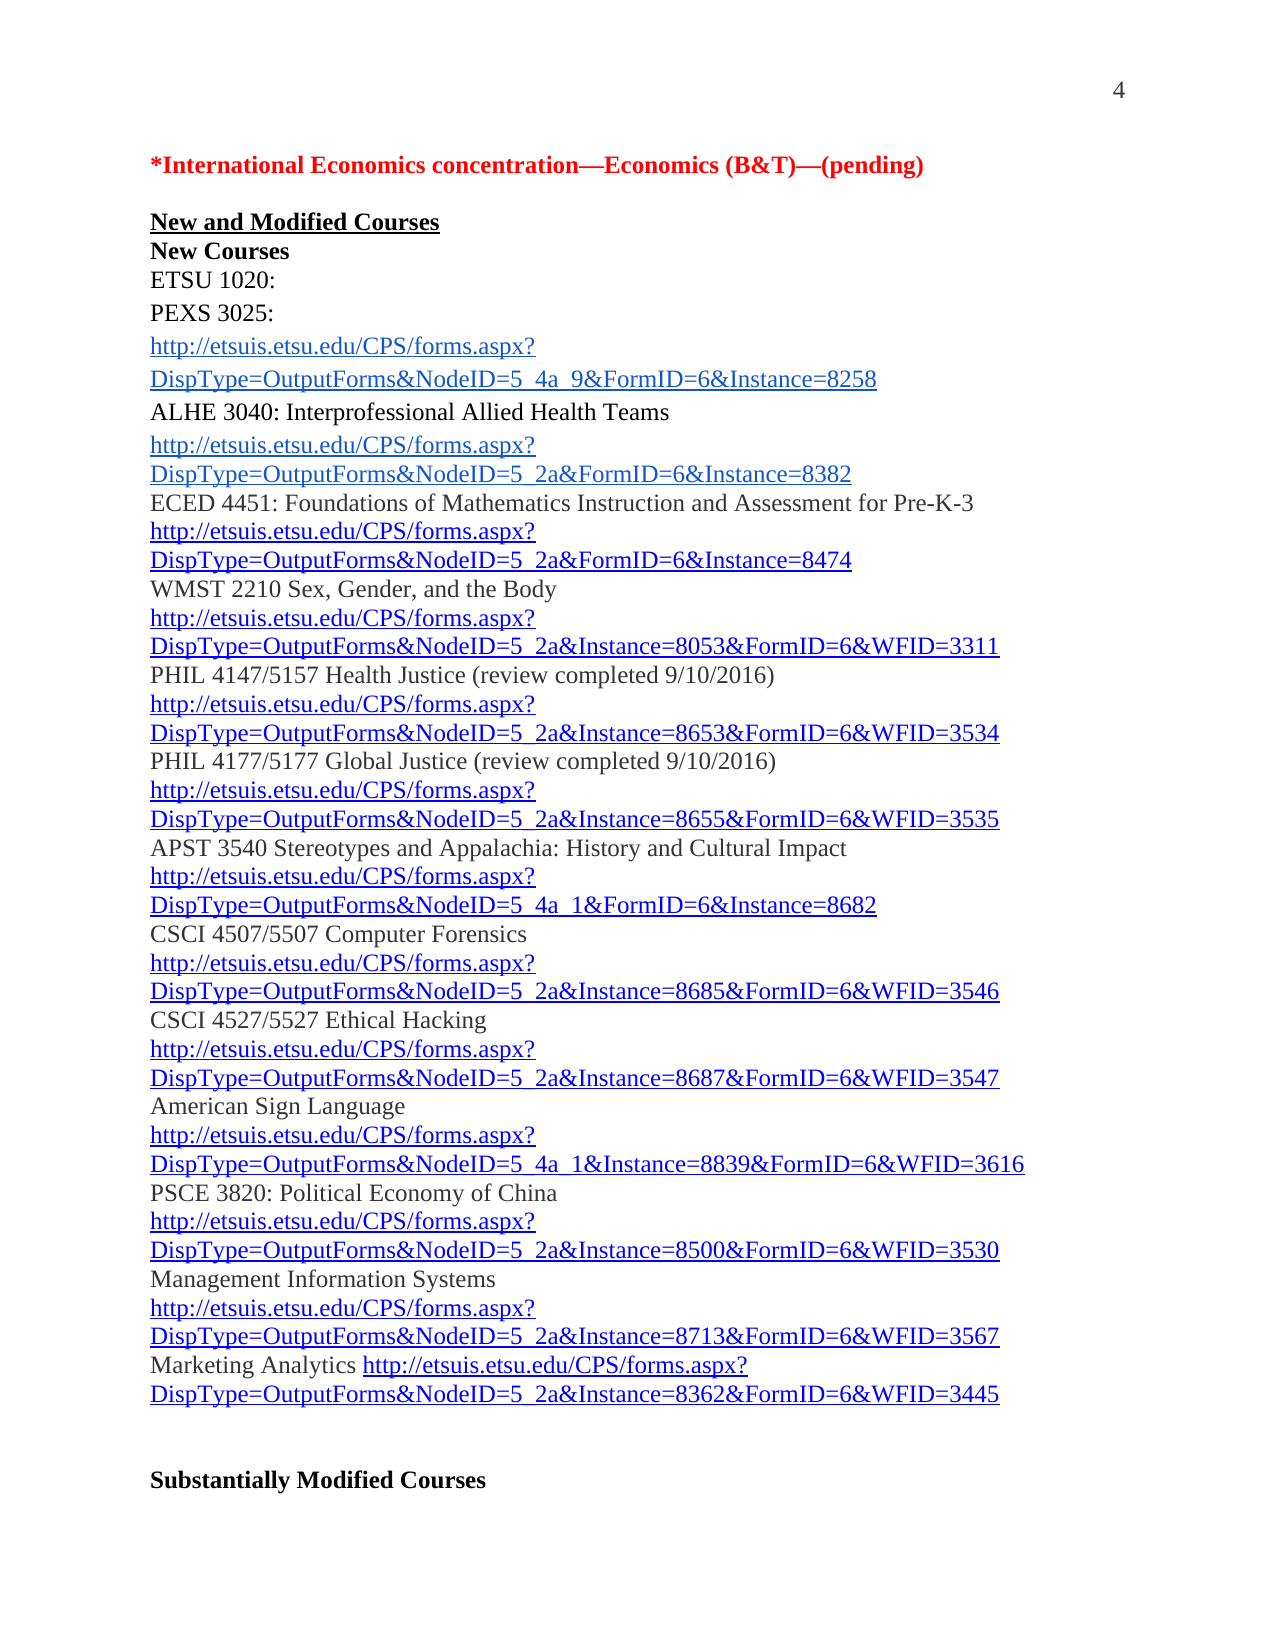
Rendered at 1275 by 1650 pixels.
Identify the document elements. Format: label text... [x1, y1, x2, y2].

text ETSU 1020: [150, 265, 1125, 294]
text http://etsuis.etsu.edu/CPS/forms.aspx?DispType=OutputForms&NodeID=5_4a_9&FormID=6&Instance=8258 [150, 331, 1125, 393]
text New and Modified Courses [150, 207, 1125, 236]
text APST 3540 Stereotypes and Appalachia: History and Cultural Impact [150, 833, 1125, 861]
text American Sign Language [150, 1091, 1125, 1120]
text CSCI 4527/5527 Ethical Hacking [150, 1005, 1125, 1034]
text PSCE 3820: Political Economy of China [150, 1178, 1125, 1206]
text Management Information Systems [150, 1264, 1125, 1293]
text http://etsuis.etsu.edu/CPS/forms.aspx?DispType=OutputForms&NodeID=5_2a&Instance=8655&FormID=6&WFID=3535 [535, 775, 1125, 833]
text PEXS 3025: [150, 298, 1125, 327]
text http://etsuis.etsu.edu/CPS/forms.aspx?DispType=OutputForms&NodeID=5_2a&Instance=8053&FormID=6&WFID=3311 [535, 603, 1125, 660]
text WMST 2210 Sex, Gender, and the Body [150, 574, 1125, 603]
text http://etsuis.etsu.edu/CPS/forms.aspx?DispType=OutputForms&NodeID=5_2a&FormID=6&Instance=8474 [150, 516, 1125, 574]
text http://etsuis.etsu.edu/CPS/forms.aspx?DispType=OutputForms&NodeID=5_4a_1&FormID=6&Instance=8682 [150, 861, 1125, 919]
text New Courses [150, 236, 1125, 265]
text http://etsuis.etsu.edu/CPS/forms.aspx?DispType=OutputForms&NodeID=5_4a_1&Instance=8839&FormID=6&WFID=3616 [150, 1120, 1125, 1178]
text ECED 4451: Foundations of Mathematics Instruction and Assessment for Pre-K-3 [150, 488, 1125, 516]
text CSCI 4507/5507 Computer Forensics [150, 919, 1125, 948]
text *International Economics concentration—Economics (B&T)—(pending) [150, 150, 1125, 179]
text http://etsuis.etsu.edu/CPS/forms.aspx?DispType=OutputForms&NodeID=5_2a&Instance=8653&FormID=6&WFID=3534 [535, 689, 1125, 746]
text http://etsuis.etsu.edu/CPS/forms.aspx?DispType=OutputForms&NodeID=5_2a&Instance=8685&FormID=6&WFID=3546 [535, 948, 1125, 1005]
text http://etsuis.etsu.edu/CPS/forms.aspx?DispType=OutputForms&NodeID=5_2a&Instance=8713&FormID=6&WFID=3567 [150, 1293, 1125, 1350]
text PHIL 4177/5177 Global Justice (review completed 9/10/2016) [150, 746, 1125, 775]
text Substantially Modified Courses [150, 1465, 1125, 1494]
text ALHE 3040: Interprofessional Allied Health Teams [150, 397, 1125, 426]
text http://etsuis.etsu.edu/CPS/forms.aspx?DispType=OutputForms&NodeID=5_2a&FormID=6&Instance=8382 [150, 430, 1125, 488]
text http://etsuis.etsu.edu/CPS/forms.aspx?DispType=OutputForms&NodeID=5_2a&Instance=8500&FormID=6&WFID=3530 [150, 1206, 1125, 1264]
text Marketing Analytics http://etsuis.etsu.edu/CPS/forms.aspx?DispType=OutputForms&NodeID=5_2a&Instance=8362&FormID=6&WFID=3445 [150, 1350, 1125, 1408]
text PHIL 4147/5157 Health Justice (review completed 9/10/2016) [150, 660, 1125, 689]
text http://etsuis.etsu.edu/CPS/forms.aspx?DispType=OutputForms&NodeID=5_2a&Instance=8687&FormID=6&WFID=3547 [535, 1034, 1125, 1091]
